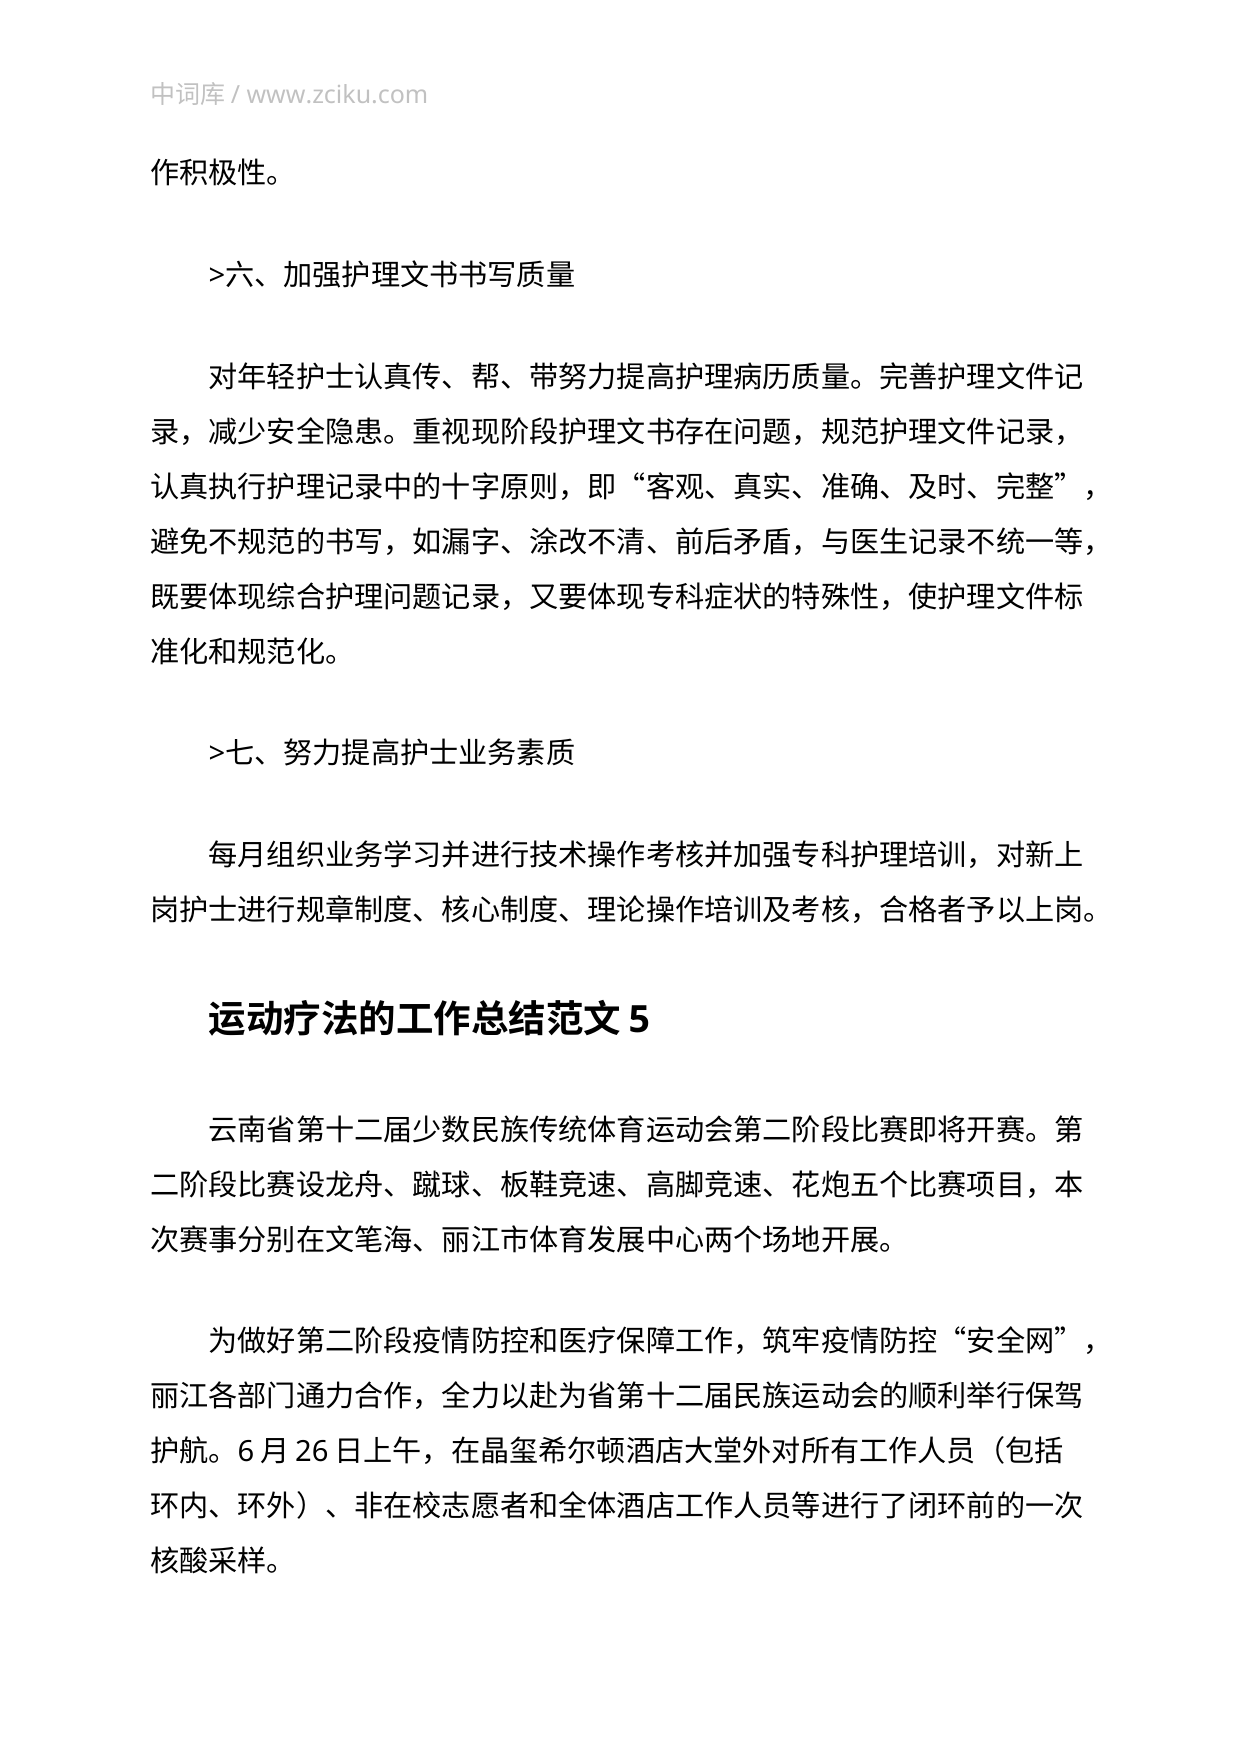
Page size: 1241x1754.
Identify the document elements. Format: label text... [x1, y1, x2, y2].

text >六、加强护理文书书写质量 [150, 252, 1090, 294]
text 每月组织业务学习并进行技术操作考核并加强专科护理培训，对新上岗护士进行规章制度、核心制度、理论操作培训及考核，合格者予以上岗。 [150, 832, 1090, 929]
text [150, 150, 1090, 192]
text 运动疗法的工作总结范文5 [150, 989, 1090, 1043]
text 对年轻护士认真传、帮、带努力提高护理病历质量。完善护理文件记录，减少安全隐患。重视现阶段护理文书存在问题，规范护理文件记录，认真执行护理记录中的十字原则，即“客观、真实、准确、及时、完整”，避免不规范的书写，如漏字、涂改不清、前后矛盾，与医生记录不统一等，既要体现综合护理问题记录，又要体现专科症状的特殊性，使护理文件标准化和规范化。 [150, 354, 1090, 671]
text 云南省第十二届少数民族传统体育运动会第二阶段比赛即将开赛。第二阶段比赛设龙舟、蹴球、板鞋竞速、高脚竞速、花炮五个比赛项目，本次赛事分别在文笔海、丽江市体育发展中心两个场地开展。 [150, 1106, 1090, 1258]
text 为做好第二阶段疫情防控和医疗保障工作，筑牢疫情防控“安全网”，丽江各部门通力合作，全力以赴为省第十二届民族运动会的顺利举行保驾护航。6月26日上午，在晶玺希尔顿酒店大堂外对所有工作人员（包括环内、环外）、非在校志愿者和全体酒店工作人员等进行了闭环前的一次核酸采样。 [150, 1318, 1090, 1580]
text >七、努力提高护士业务素质 [150, 730, 1090, 772]
